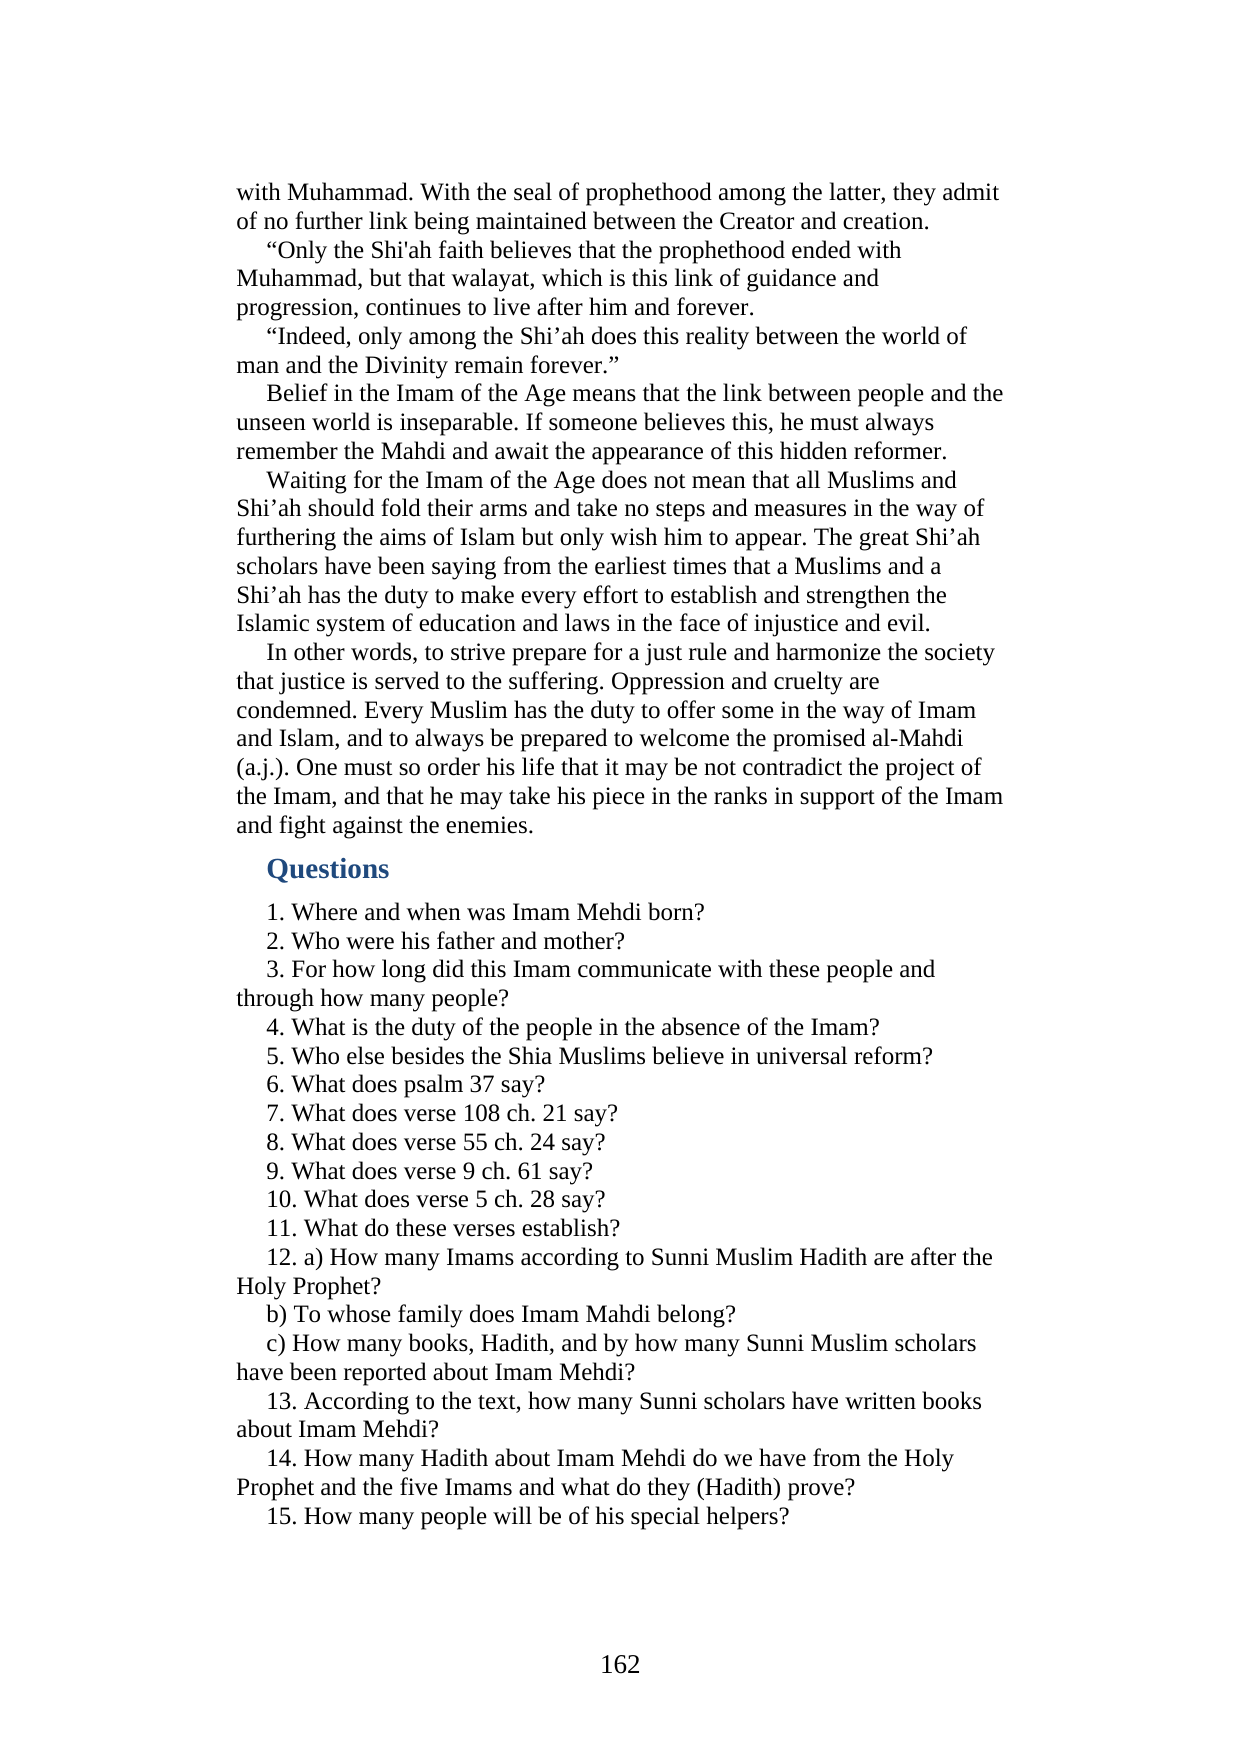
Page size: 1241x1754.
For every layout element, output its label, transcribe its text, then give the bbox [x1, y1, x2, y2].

text 15. How many people will be of his special helpers? [236, 1501, 1004, 1529]
text 9. What does verse 9 ch. 61 say? [236, 1156, 1004, 1184]
text 7. What does verse 108 ch. 21 say? [236, 1098, 1004, 1127]
text 6. What does psalm 37 say? [236, 1069, 1004, 1098]
text 13. According to the text, how many Sunni scholars have written books about Imam Mehdi? [236, 1386, 1004, 1443]
text In other words, to strive prepare for a just rule and harmonize the society that justice is served to the suffering. Oppression and cruelty are condemned. Every Muslim has the duty to offer some in the way of Imam and Islam, and to always be prepared to welcome the promised al-Mahdi (a.j.). One must so order his life that it may be not contradict the project of the Imam, and that he may take his piece in the ranks in support of the Imam and fight against the enemies. [236, 637, 1004, 838]
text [236, 177, 1004, 235]
text 8. What does verse 55 ch. 24 say? [236, 1127, 1004, 1156]
text 1. Where and when was Imam Mehdi born? [236, 897, 1004, 926]
text b) To whose family does Imam Mahdi belong? [236, 1299, 1004, 1328]
text c) How many books, Hadith, and by how many Sunni Muslim scholars have been reported about Imam Mehdi? [236, 1328, 1004, 1386]
text 14. How many Hadith about Imam Mehdi do we have from the Holy Prophet and the five Imams and what do they (Hadith) prove? [236, 1443, 1004, 1501]
subtitle Questions [236, 851, 1004, 884]
text Waiting for the Imam of the Age does not mean that all Muslims and Shi’ah should fold their arms and take no steps and measures in the way of furthering the aims of Islam but only wish him to appear. The great Shi’ah scholars have been saying from the earliest times that a Muslims and a Shi’ah has the duty to make every effort to establish and strengthen the Islamic system of education and laws in the face of injustice and evil. [236, 465, 1004, 637]
text Belief in the Imam of the Age means that the link between people and the unseen world is inseparable. If someone believes this, he must always remember the Mahdi and await the appearance of this hidden reformer. [236, 378, 1004, 465]
text 10. What does verse 5 ch. 28 say? [236, 1184, 1004, 1213]
text 3. For how long did this Imam communicate with these people and through how many people? [236, 954, 1004, 1012]
text 11. What do these verses establish? [236, 1213, 1004, 1242]
text 4. What is the duty of the people in the absence of the Imam? [236, 1012, 1004, 1041]
text “Indeed, only among the Shi’ah does this reality between the world of man and the Divinity remain forever.” [236, 321, 1004, 378]
text 12. a) How many Imams according to Sunni Muslim Hadith are after the Holy Prophet? [236, 1242, 1004, 1299]
text 2. Who were his father and mother? [236, 926, 1004, 954]
text 5. Who else besides the Shia Muslims believe in universal reform? [236, 1041, 1004, 1069]
text “Only the Shi'ah faith believes that the prophethood ended with Muhammad, but that walayat, which is this link of guidance and progression, continues to live after him and forever. [236, 235, 1004, 321]
